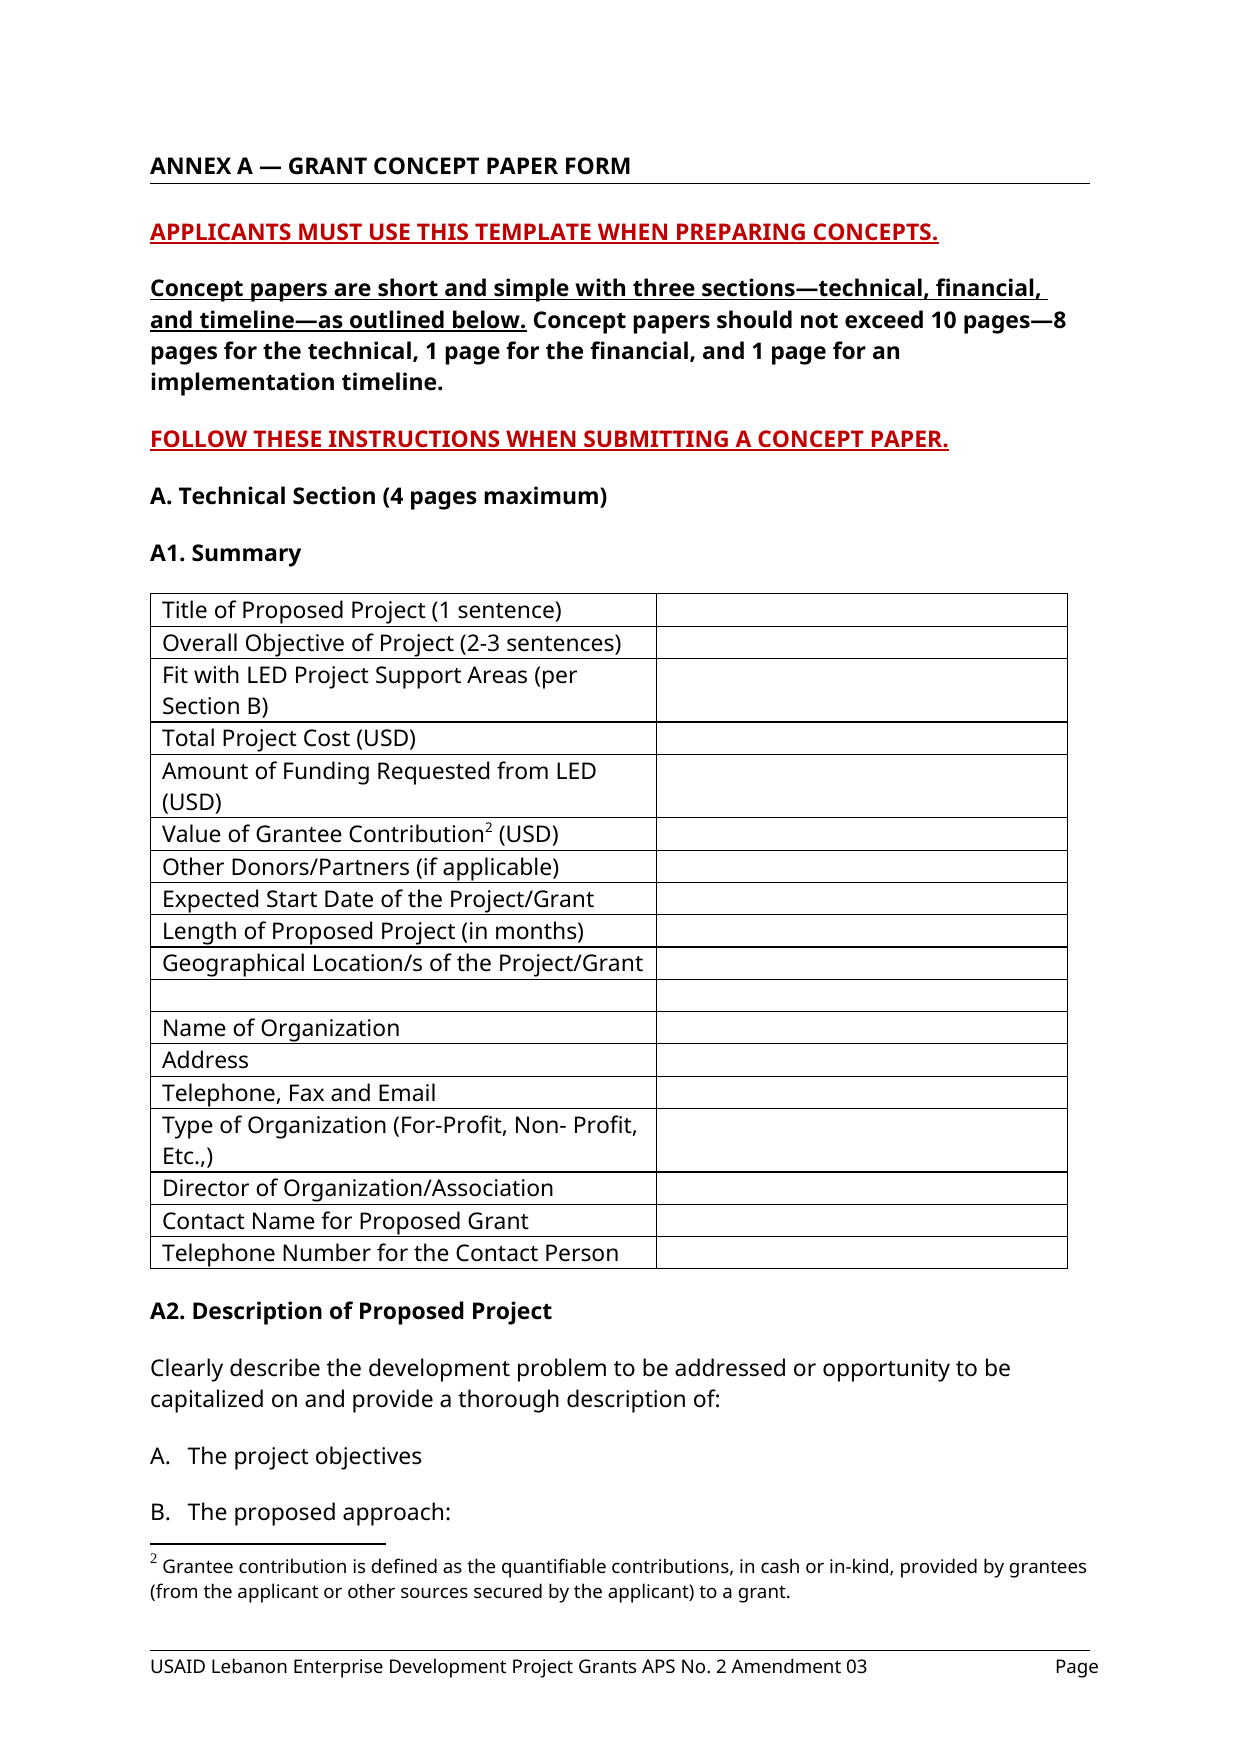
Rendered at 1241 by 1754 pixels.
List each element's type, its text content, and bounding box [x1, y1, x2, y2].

table_cell Telephone, Fax and Email [151, 1077, 656, 1108]
text FOLLOW THESE INSTRUCTIONS WHEN SUBMITTING A CONCEPT PAPER. [150, 423, 1090, 454]
table_cell [657, 1237, 1067, 1268]
table_cell Overall Objective of Project (2-3 sentences) [151, 627, 656, 658]
table_cell Amount of Funding Requested from LED (USD) [151, 755, 656, 817]
table_cell [657, 1205, 1067, 1236]
table_cell [657, 883, 1067, 914]
table_cell Address [151, 1044, 656, 1076]
table_header Title of Proposed Project (1 sentence) [151, 594, 656, 626]
table_cell [657, 1044, 1067, 1076]
table_cell Telephone Number for the Contact Person [151, 1237, 656, 1268]
table_cell Fit with LED Project Support Areas (per Section B) [151, 659, 656, 721]
table_cell [657, 1012, 1067, 1043]
table_cell [151, 980, 656, 1011]
table_cell [657, 659, 1067, 721]
table_cell [657, 851, 1067, 882]
text Clearly describe the development problem to be addressed or opportunity to be capitalized on and provide a thorough description of: [150, 1352, 1090, 1414]
table_cell [657, 1173, 1067, 1204]
table_cell Expected Start Date of the Project/Grant [151, 883, 656, 914]
table_cell Type of Organization (For-Profit, Non- Profit, Etc.,) [151, 1109, 656, 1171]
table_cell Other Donors/Partners (if applicable) [151, 851, 656, 882]
text A. Technical Section (4 pages maximum) [150, 480, 1090, 511]
table_cell [657, 818, 1067, 849]
table_cell [657, 948, 1067, 979]
table_cell Length of Proposed Project (in months) [151, 915, 656, 946]
table_cell Contact Name for Proposed Grant [151, 1205, 656, 1236]
table_cell [657, 1109, 1067, 1171]
table_cell Total Project Cost (USD) [151, 723, 656, 754]
table_cell Director of Organization/Association [151, 1173, 656, 1204]
table_header [657, 594, 1067, 626]
table_cell Geographical Location/s of the Project/Grant [151, 948, 656, 979]
list The proposed approach: [150, 1496, 1090, 1528]
text ANNEX A — GRANT CONCEPT PAPER FORM [150, 150, 1090, 183]
table_cell Name of Organization [151, 1012, 656, 1043]
table_cell [657, 1077, 1067, 1108]
text APPLICANTS MUST USE THIS TEMPLATE WHEN PREPARING CONCEPTS. [150, 216, 1090, 247]
text Concept papers are short and simple with three sections—technical, financial, and timeline—as outlined below. Concept papers should not exceed 10 pages—8 pages for the technical, 1 page for the financial, and 1 page for an implementation timeline. [150, 272, 1090, 397]
text A1. Summary [150, 536, 1090, 568]
list The project objectives [150, 1439, 1090, 1471]
table_cell [657, 755, 1067, 817]
table_cell Value of Grantee Contribution (USD) [151, 818, 656, 849]
table_cell [657, 627, 1067, 658]
table_cell [657, 980, 1067, 1011]
table_cell [657, 723, 1067, 754]
table_cell [657, 915, 1067, 946]
text A2. Description of Proposed Project [150, 1295, 1090, 1326]
